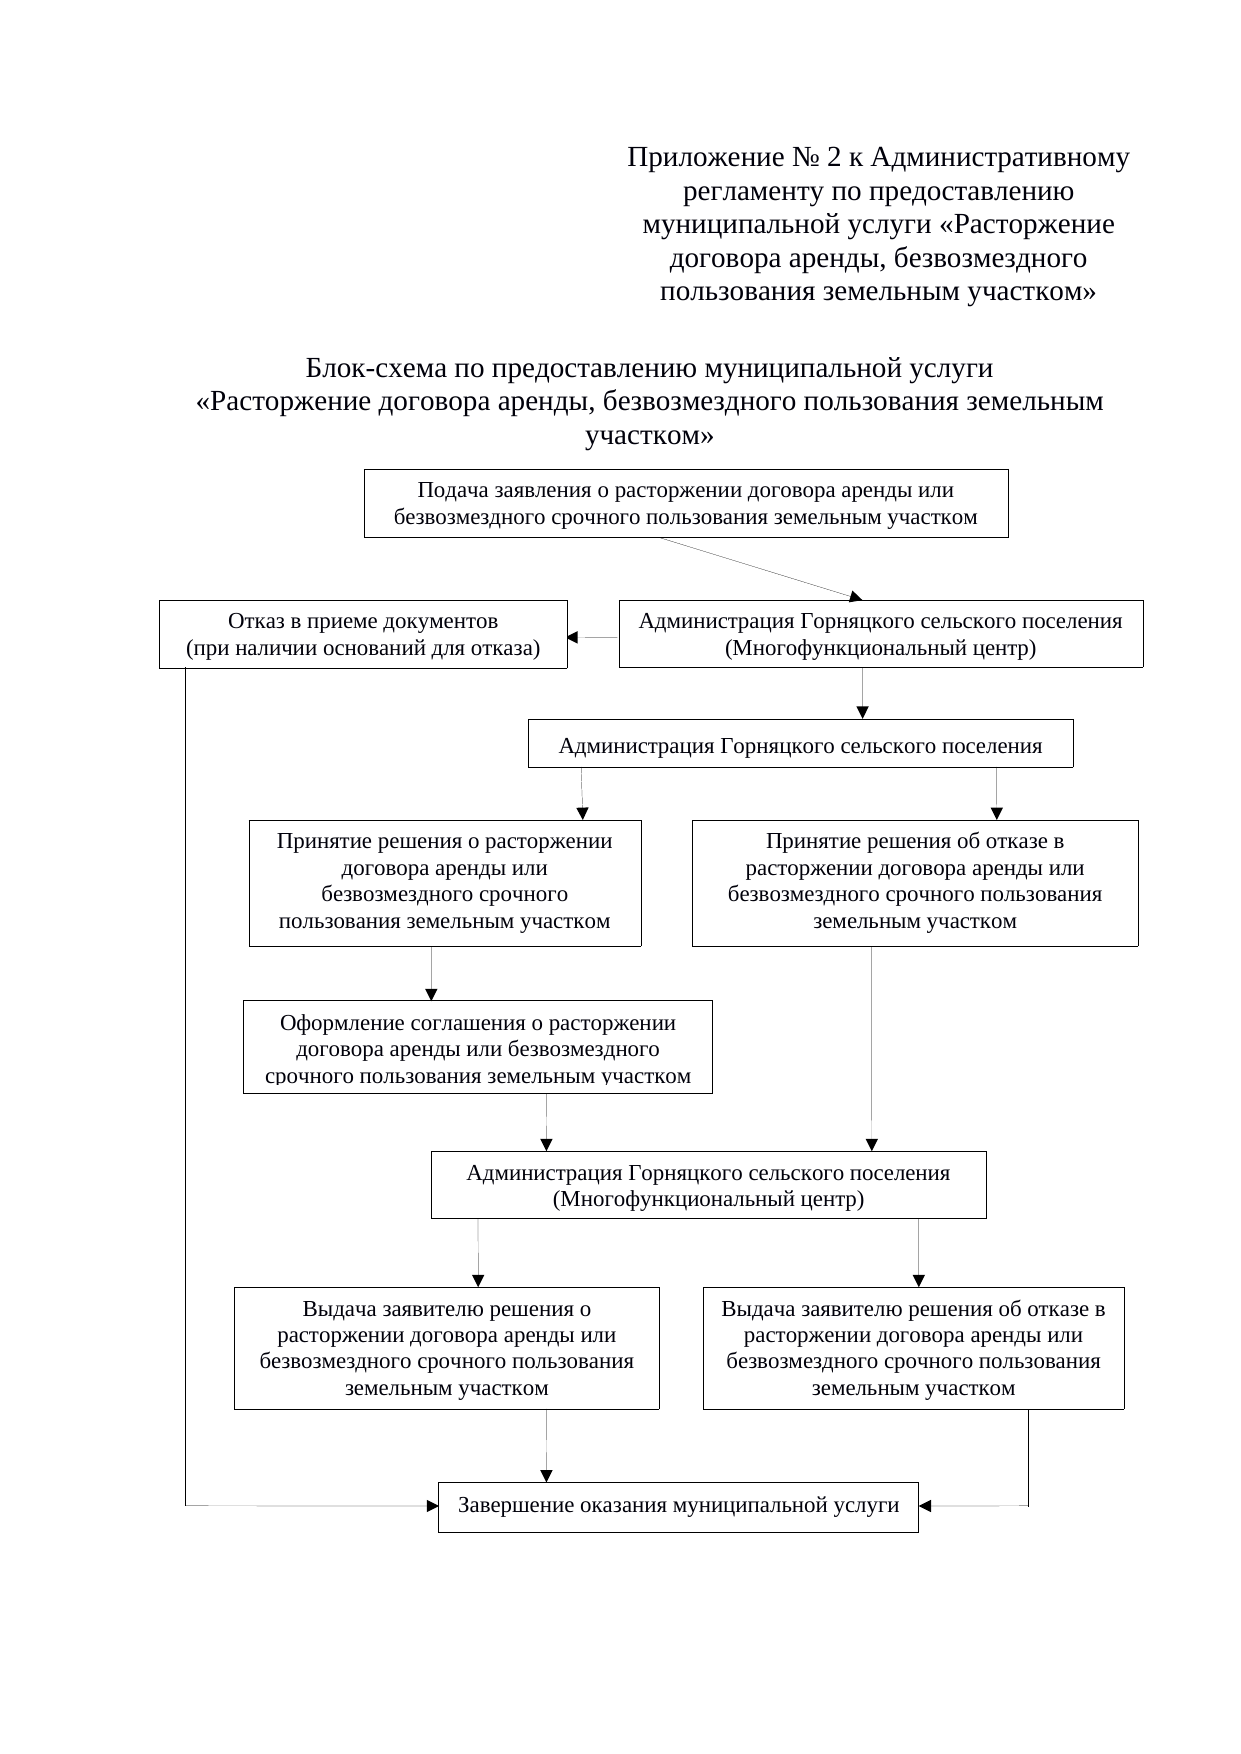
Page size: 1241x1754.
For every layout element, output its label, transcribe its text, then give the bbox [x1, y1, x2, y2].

text «Расторжение договора аренды, безвозмездного пользования земельным участком» [148, 383, 1152, 450]
text Приложение № 2 к Административному регламенту по предоставлению муниципальной услуги «Расторжение договора аренды, безвозмездного пользования земельным участком» [606, 139, 1152, 307]
text Блок-схема по предоставлению муниципальной услуги [148, 356, 1152, 383]
